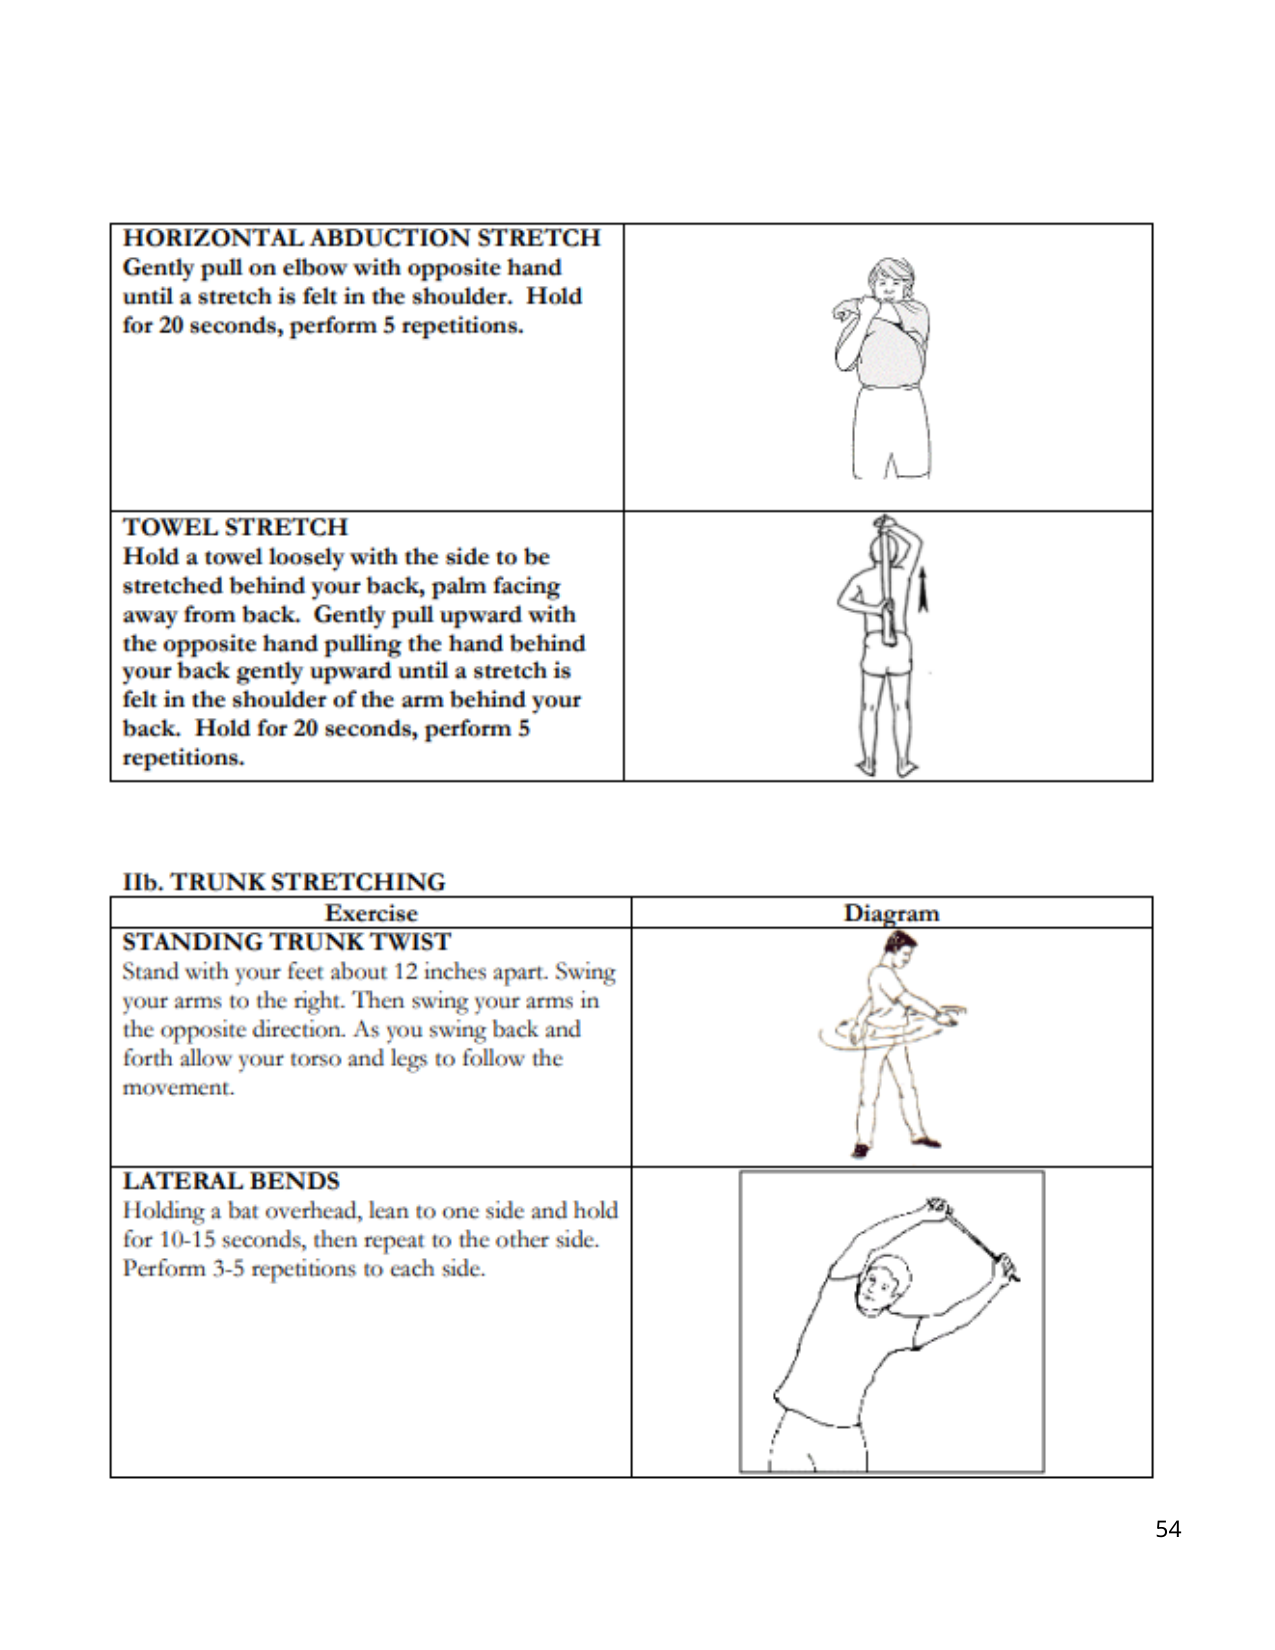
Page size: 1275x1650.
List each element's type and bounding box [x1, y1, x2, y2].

picture [87, 204, 1183, 1502]
